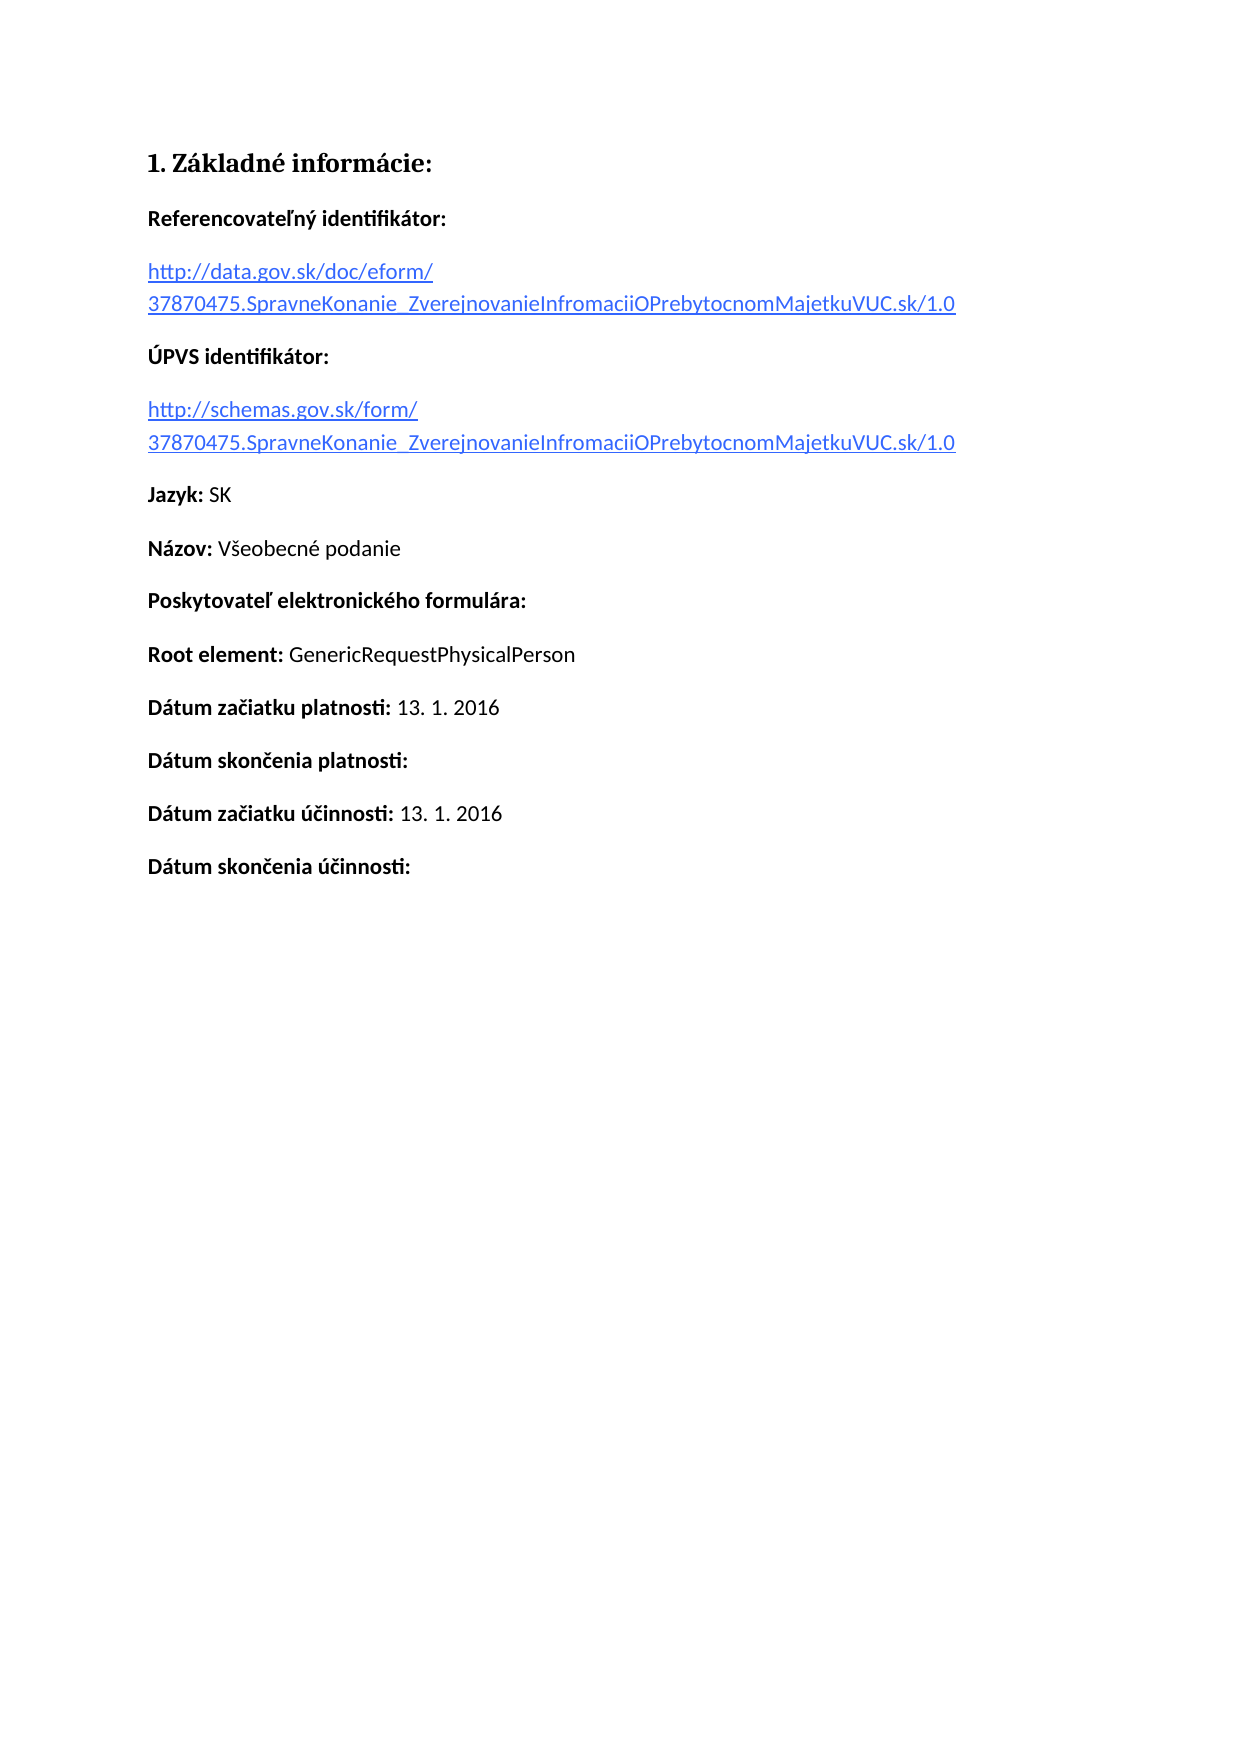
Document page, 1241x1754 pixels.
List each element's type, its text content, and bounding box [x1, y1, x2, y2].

text Dátum skončenia účinnosti: [148, 852, 1093, 880]
text Dátum začiatku účinnosti: 13. 1. 2016 [148, 799, 1093, 827]
text Jazyk: SK [148, 481, 1093, 509]
text Root element: GenericRequestPhysicalPerson [148, 640, 1093, 668]
text Dátum skončenia platnosti: [148, 746, 1093, 774]
text Referencovateľný identifikátor: [148, 204, 1093, 232]
subtitle 1. Základné informácie: [148, 148, 1093, 179]
text Dátum začiatku platnosti: 13. 1. 2016 [148, 693, 1093, 721]
text Názov: Všeobecné podanie [148, 534, 1093, 562]
text http://data.gov.sk/doc/eform/37870475.SpravneKonanie_ZverejnovanieInfromaciiOPrebytocnomMajetkuVUC.sk/1.0 [148, 257, 1093, 317]
text http://schemas.gov.sk/form/37870475.SpravneKonanie_ZverejnovanieInfromaciiOPrebytocnomMajetkuVUC.sk/1.0 [148, 395, 1093, 456]
text Poskytovateľ elektronického formulára: [148, 587, 1093, 615]
text ÚPVS identifikátor: [148, 342, 1093, 370]
